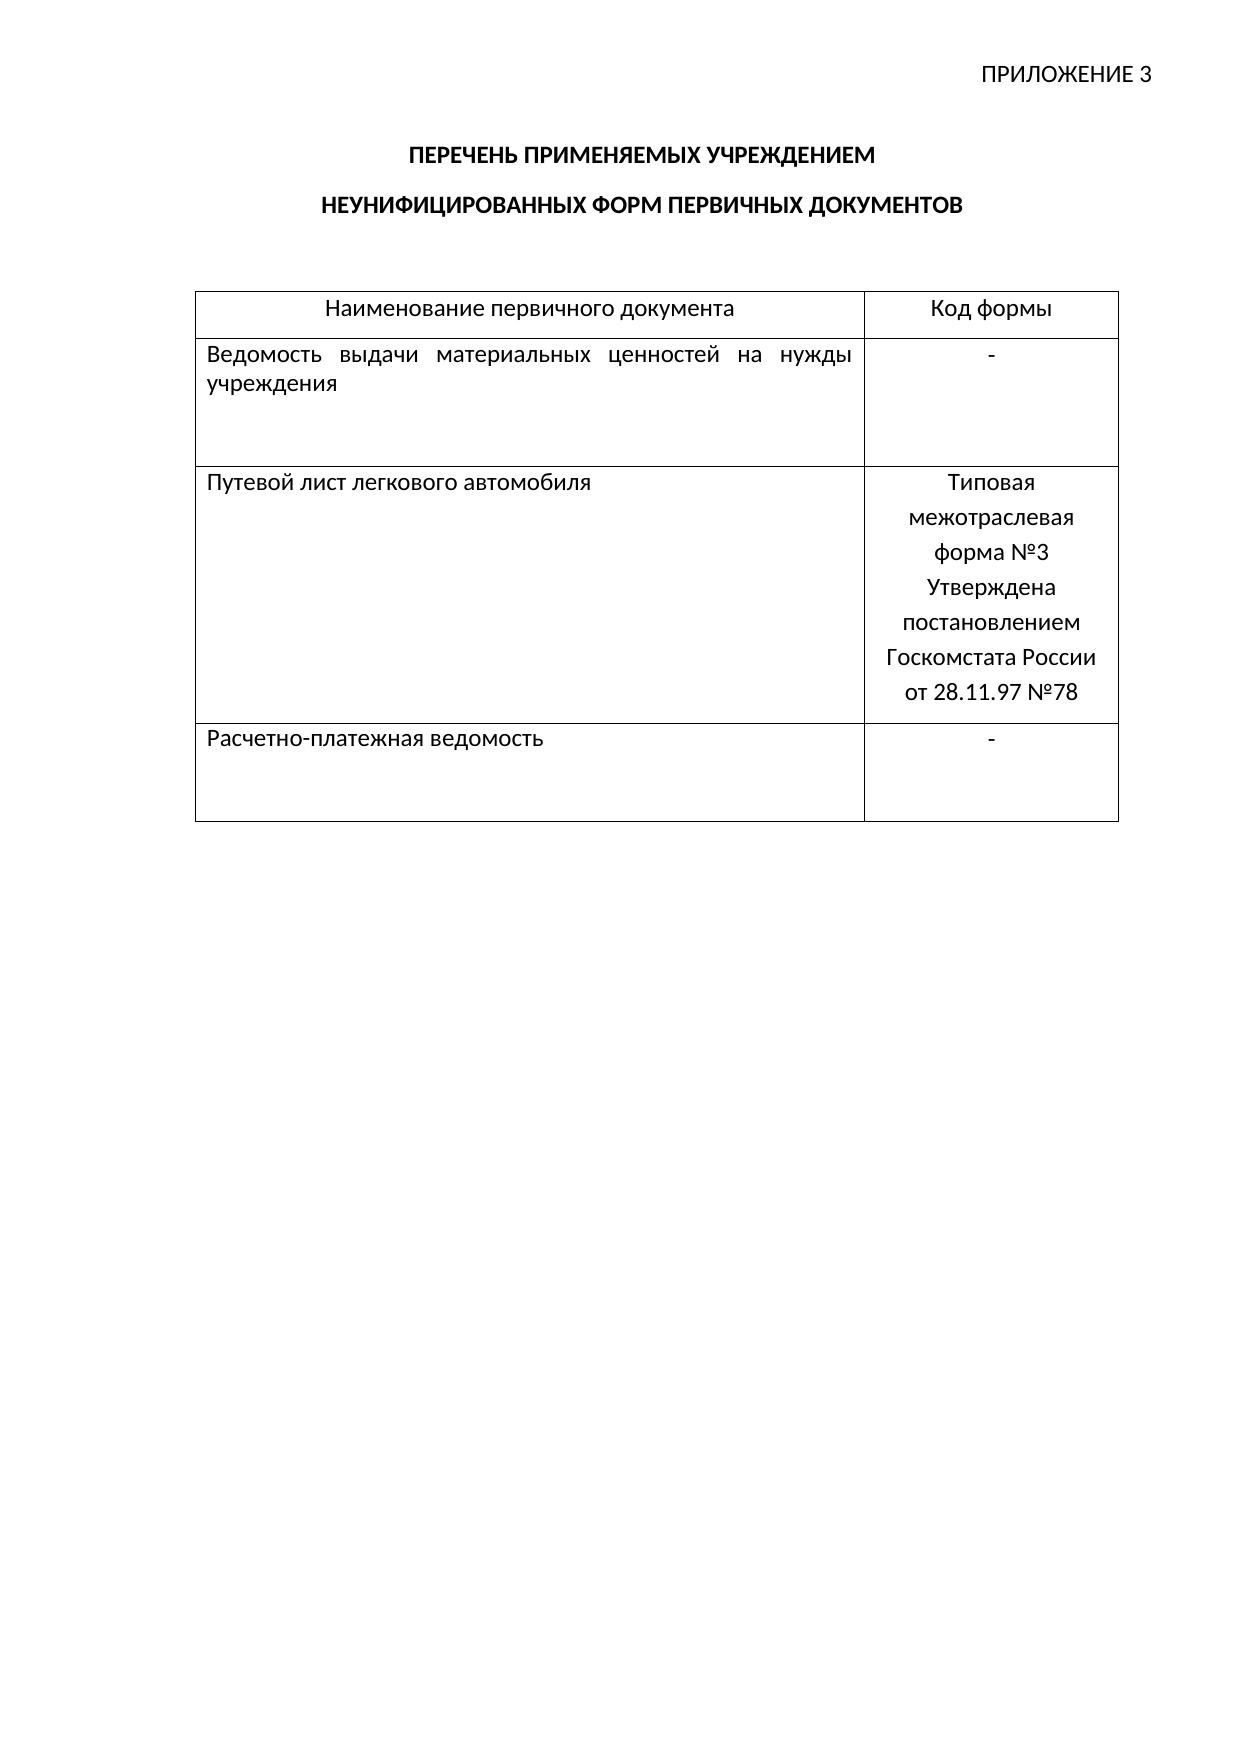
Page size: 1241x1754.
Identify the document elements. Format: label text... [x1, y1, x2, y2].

table_cell Путевой лист легкового автомобиля [196, 467, 864, 722]
text НЕУНИФИЦИРОВАННЫХ ФОРМ ПЕРВИЧНЫХ ДОКУМЕНТОВ [133, 191, 1152, 220]
table_cell Ведомость выдачи материальных ценностей на нужды учреждения [196, 339, 864, 466]
table_cell - [865, 339, 1118, 466]
table_header Код формы [865, 292, 1118, 338]
table_cell Расчетно-платежная ведомость [196, 724, 864, 821]
text ПЕРЕЧЕНЬ ПРИМЕНЯЕМЫХ УЧРЕЖДЕНИЕМ [133, 141, 1152, 170]
text Приложение 3 [133, 59, 1152, 88]
table_header Наименование первичного документа [196, 292, 864, 338]
table_cell Типовая межотраслевая форма №3 Утверждена постановлением Госкомстата России от 28.11.97 №78 [865, 467, 1118, 722]
table_cell - [865, 724, 1118, 821]
